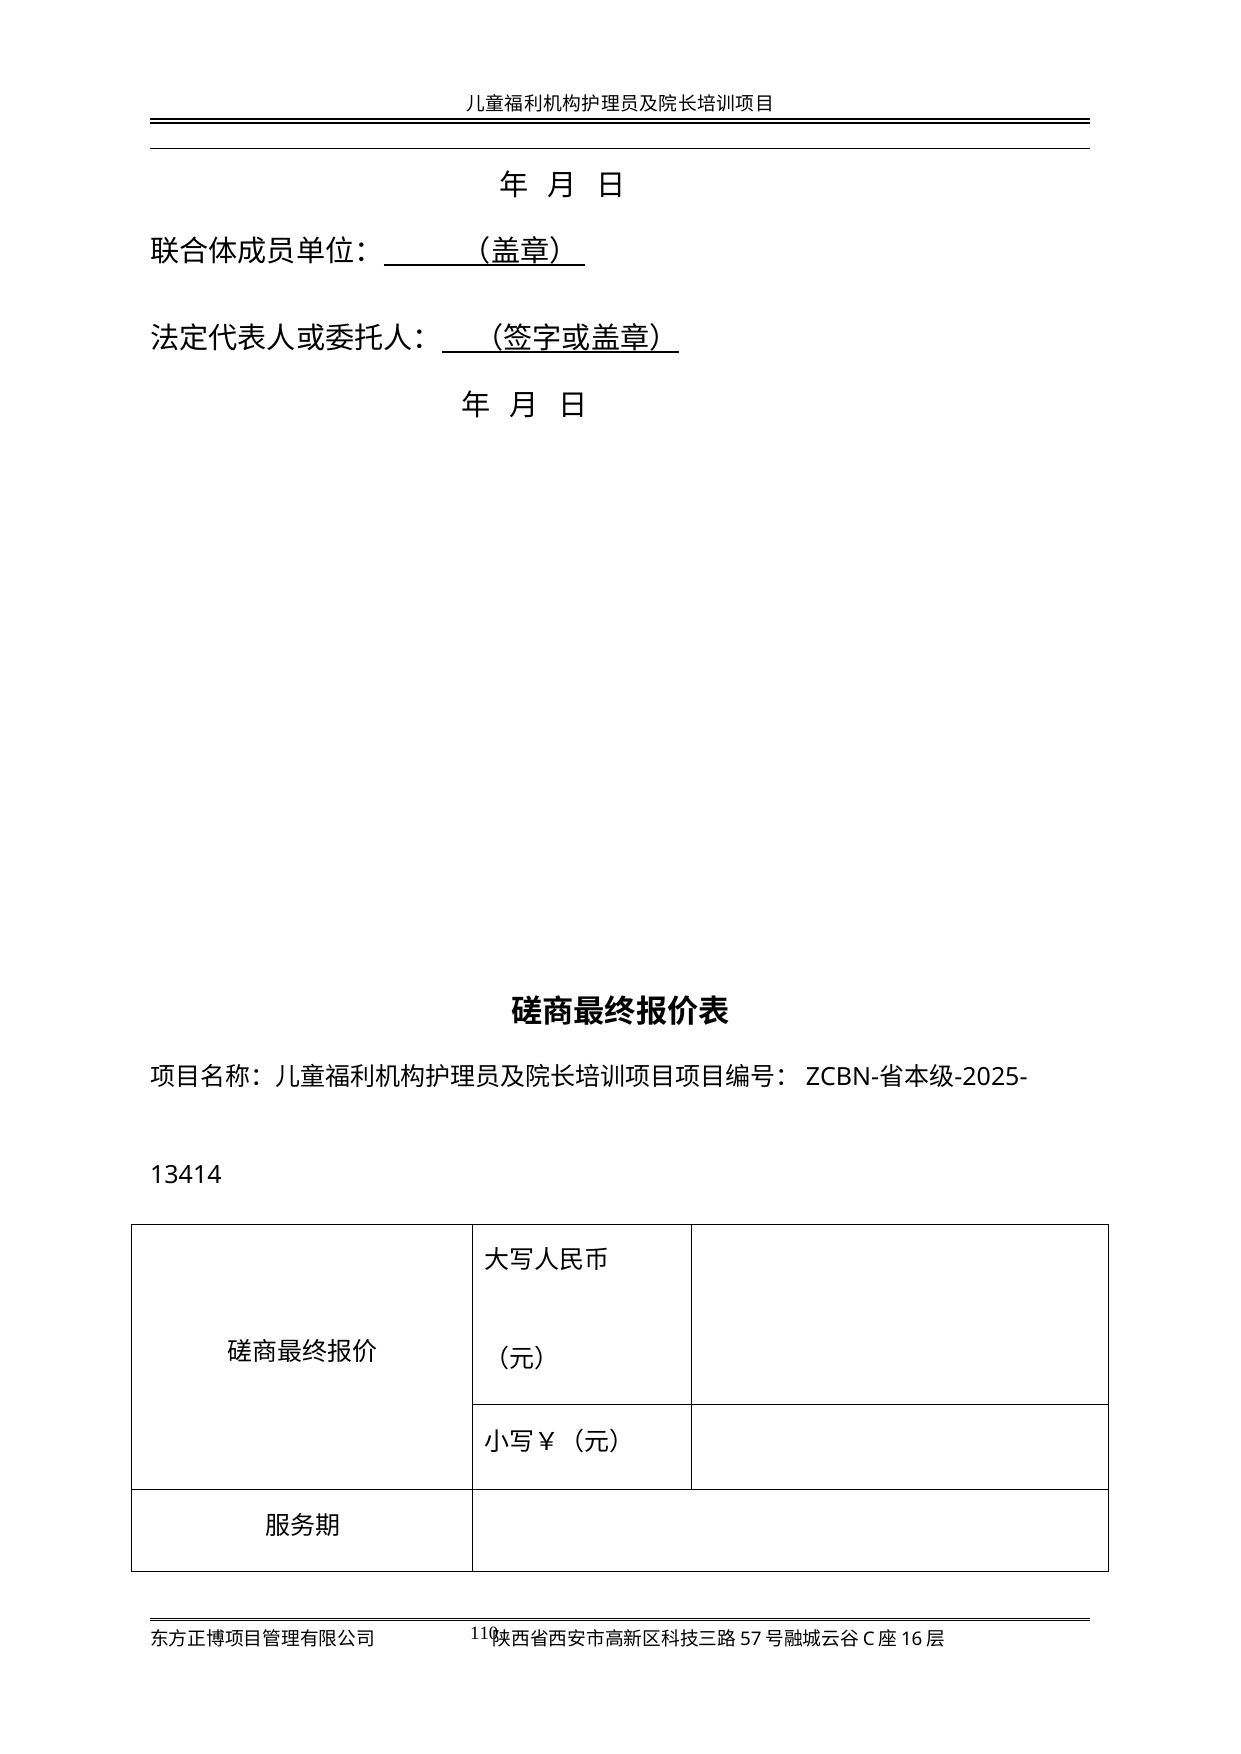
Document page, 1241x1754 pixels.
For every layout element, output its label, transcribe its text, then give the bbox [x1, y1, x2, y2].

text 年 月 日 [150, 150, 1090, 216]
table_cell 小写￥（元） [473, 1405, 691, 1489]
text 年 月 日 [150, 369, 1090, 435]
table_cell 服务期 [132, 1490, 472, 1571]
text 联合体成员单位： （盖章） [150, 216, 1090, 282]
text 磋商最终报价表 [150, 975, 1090, 1041]
text 法定代表人或委托人： （签字或盖章） [150, 303, 1090, 369]
table_header [692, 1225, 1108, 1404]
table_cell [692, 1405, 1108, 1489]
table_cell [473, 1490, 1108, 1571]
table_header 磋商最终报价 [132, 1225, 472, 1489]
text 项目名称：儿童福利机构护理员及院长培训项目项目编号： ZCBN-省本级-2025-13414 [150, 1041, 1090, 1207]
table_header 大写人民币（元） [473, 1225, 691, 1404]
